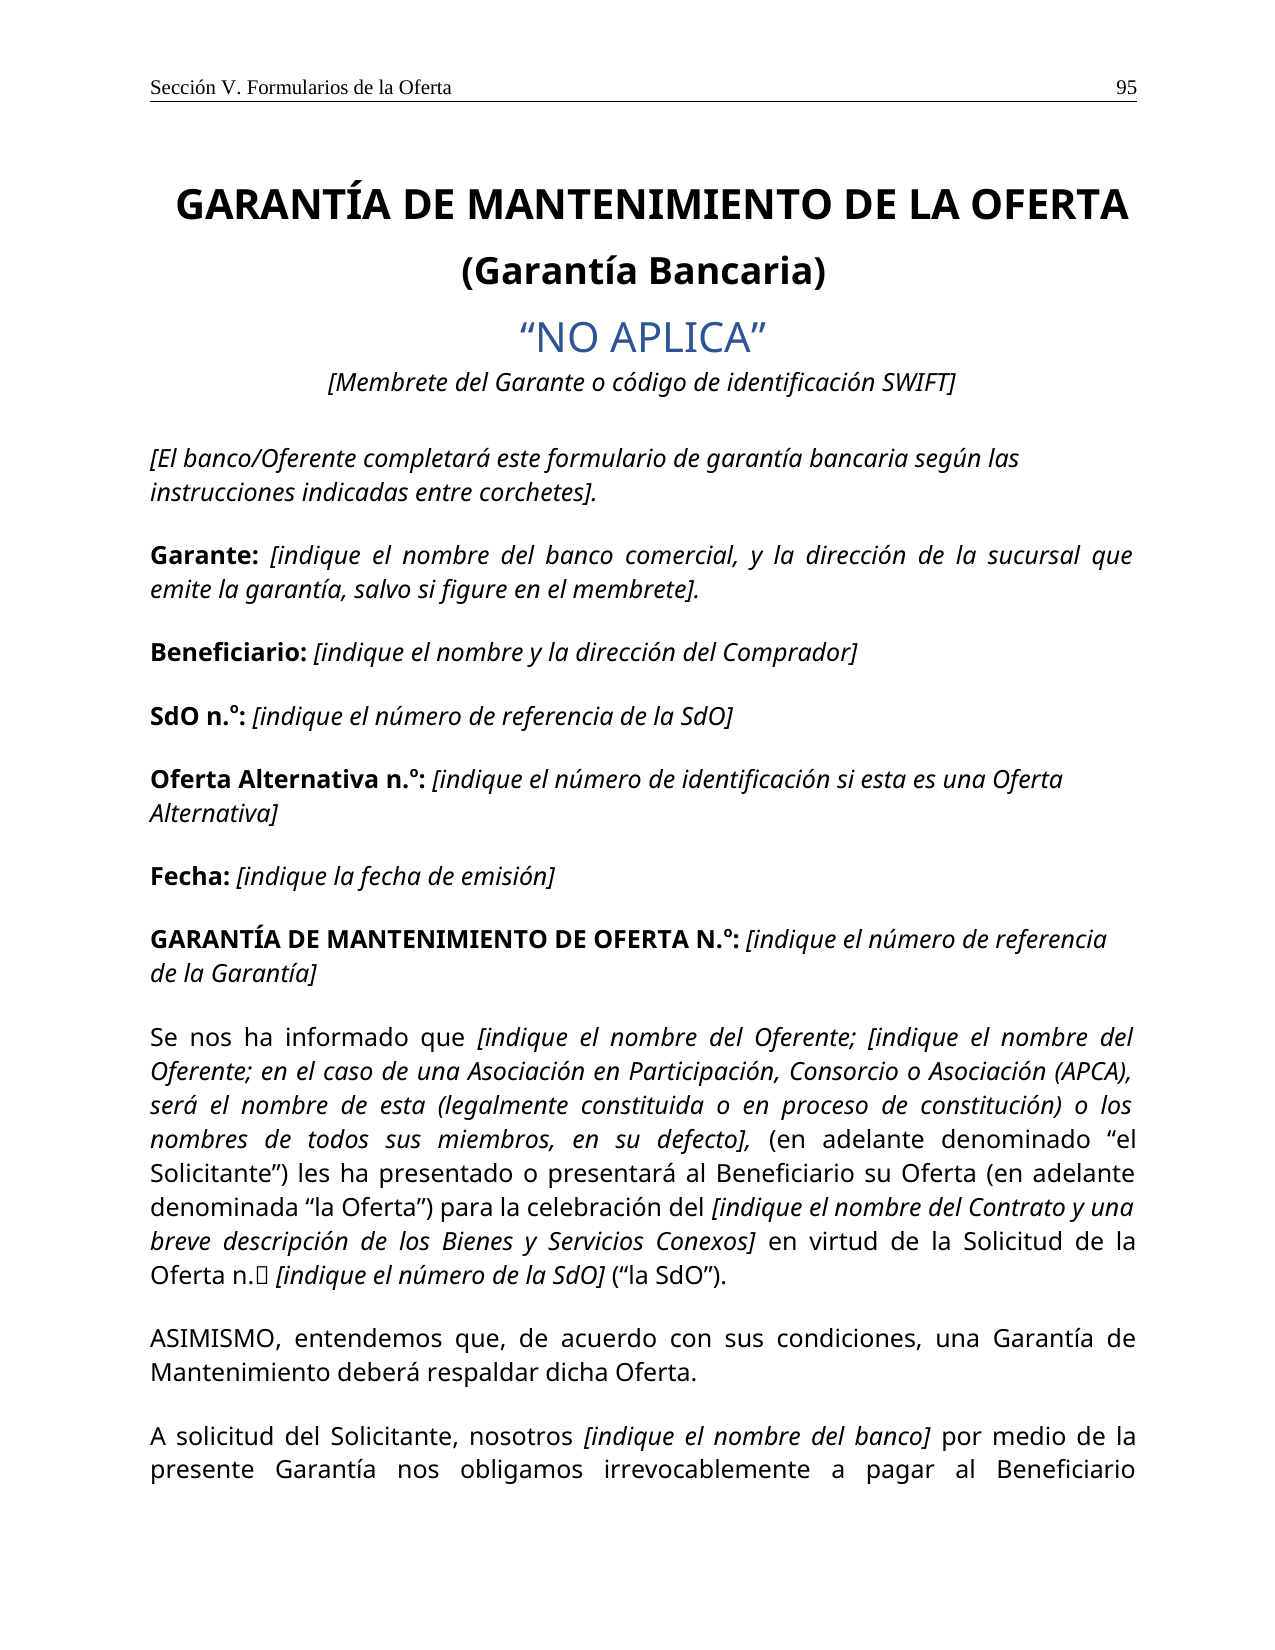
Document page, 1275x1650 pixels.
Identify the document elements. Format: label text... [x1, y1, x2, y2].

text (Garantía Bancaria) [150, 244, 1137, 295]
text ASIMISMO, entendemos que, de acuerdo con sus condiciones, una Garantía de Mantenimiento deberá respaldar dicha Oferta. [150, 1321, 1137, 1389]
text GARANTÍA DE MANTENIMIENTO DE OFERTA N.o: [indique el número de referencia de la Garantía] [150, 922, 1137, 990]
text “NO APLICA” [150, 308, 1137, 364]
subtitle GARANTÍA DE MANTENIMIENTO DE LA OFERTA [150, 175, 1154, 232]
text Se nos ha informado que [indique el nombre del Oferente; [indique el nombre del Oferente; en el caso de una Asociación en Participación, Consorcio o Asociación (APCA), será el nombre de esta (legalmente constituida o en proceso de constitución) o los nombres de todos sus miembros, en su defecto], (en adelante denominado “el Solicitante”) les ha presentado o presentará al Beneficiario su Oferta (en adelante denominada “la Oferta”) para la celebración del [indique el nombre del Contrato y una breve descripción de los Bienes y Servicios Conexos] en virtud de la Solicitud de la Oferta n. [indique el número de la SdO] (“la SdO”). [150, 1019, 1137, 1292]
text SdO n.o: [indique el número de referencia de la SdO] [150, 698, 1137, 732]
text Oferta Alternativa n.o: [indique el número de identificación si esta es una Oferta Alternativa] [150, 761, 1137, 829]
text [150, 1418, 1137, 1486]
text Beneficiario: [indique el nombre y la dirección del Comprador] [150, 635, 1137, 669]
text Garante: [indique el nombre del banco comercial, y la dirección de la sucursal que emite la garantía, salvo si figure en el membrete]. [150, 538, 1137, 606]
text Fecha: [indique la fecha de emisión] [150, 859, 1137, 893]
text [Membrete del Garante o código de identificación SWIFT] [150, 364, 1137, 399]
text [El banco/Oferente completará este formulario de garantía bancaria según las instrucciones indicadas entre corchetes]. [150, 440, 1137, 508]
